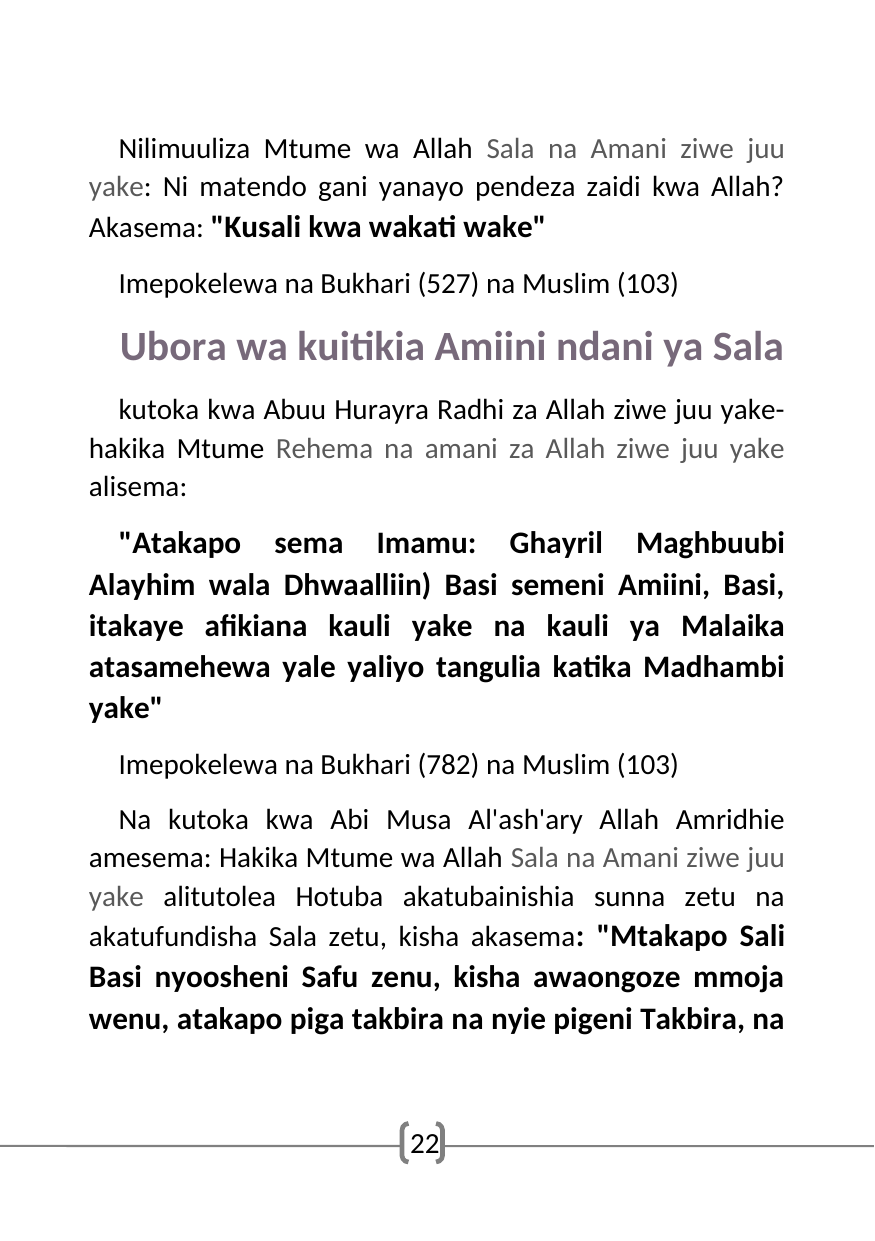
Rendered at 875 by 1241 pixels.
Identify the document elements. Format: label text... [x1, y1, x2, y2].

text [89, 801, 785, 1037]
text Imepokelewa na Bukhari (527) na Muslim (103) [89, 265, 785, 300]
subtitle Ubora wa kuitikia Amiini ndani ya Sala [89, 320, 785, 371]
text Nilimuuliza Mtume wa Allah Sala na Amani ziwe juu yake: Ni matendo gani yanayo pendeza zaidi kwa Allah? Akasema: "Kusali kwa wakati wake" [89, 130, 785, 245]
text kutoka kwa Abuu Hurayra Radhi za Allah ziwe juu yake- hakika Mtume Rehema na amani za Allah ziwe juu yake alisema: [89, 391, 785, 504]
text "Atakapo sema Imamu: Ghayril Maghbuubi Alayhim wala Dhwaalliin) Basi semeni Amiini, Basi, itakaye afikiana kauli yake na kauli ya Malaika atasamehewa yale yaliyo tangulia katika Madhambi yake" [89, 523, 785, 726]
text Imepokelewa na Bukhari (782) na Muslim (103) [89, 746, 785, 781]
